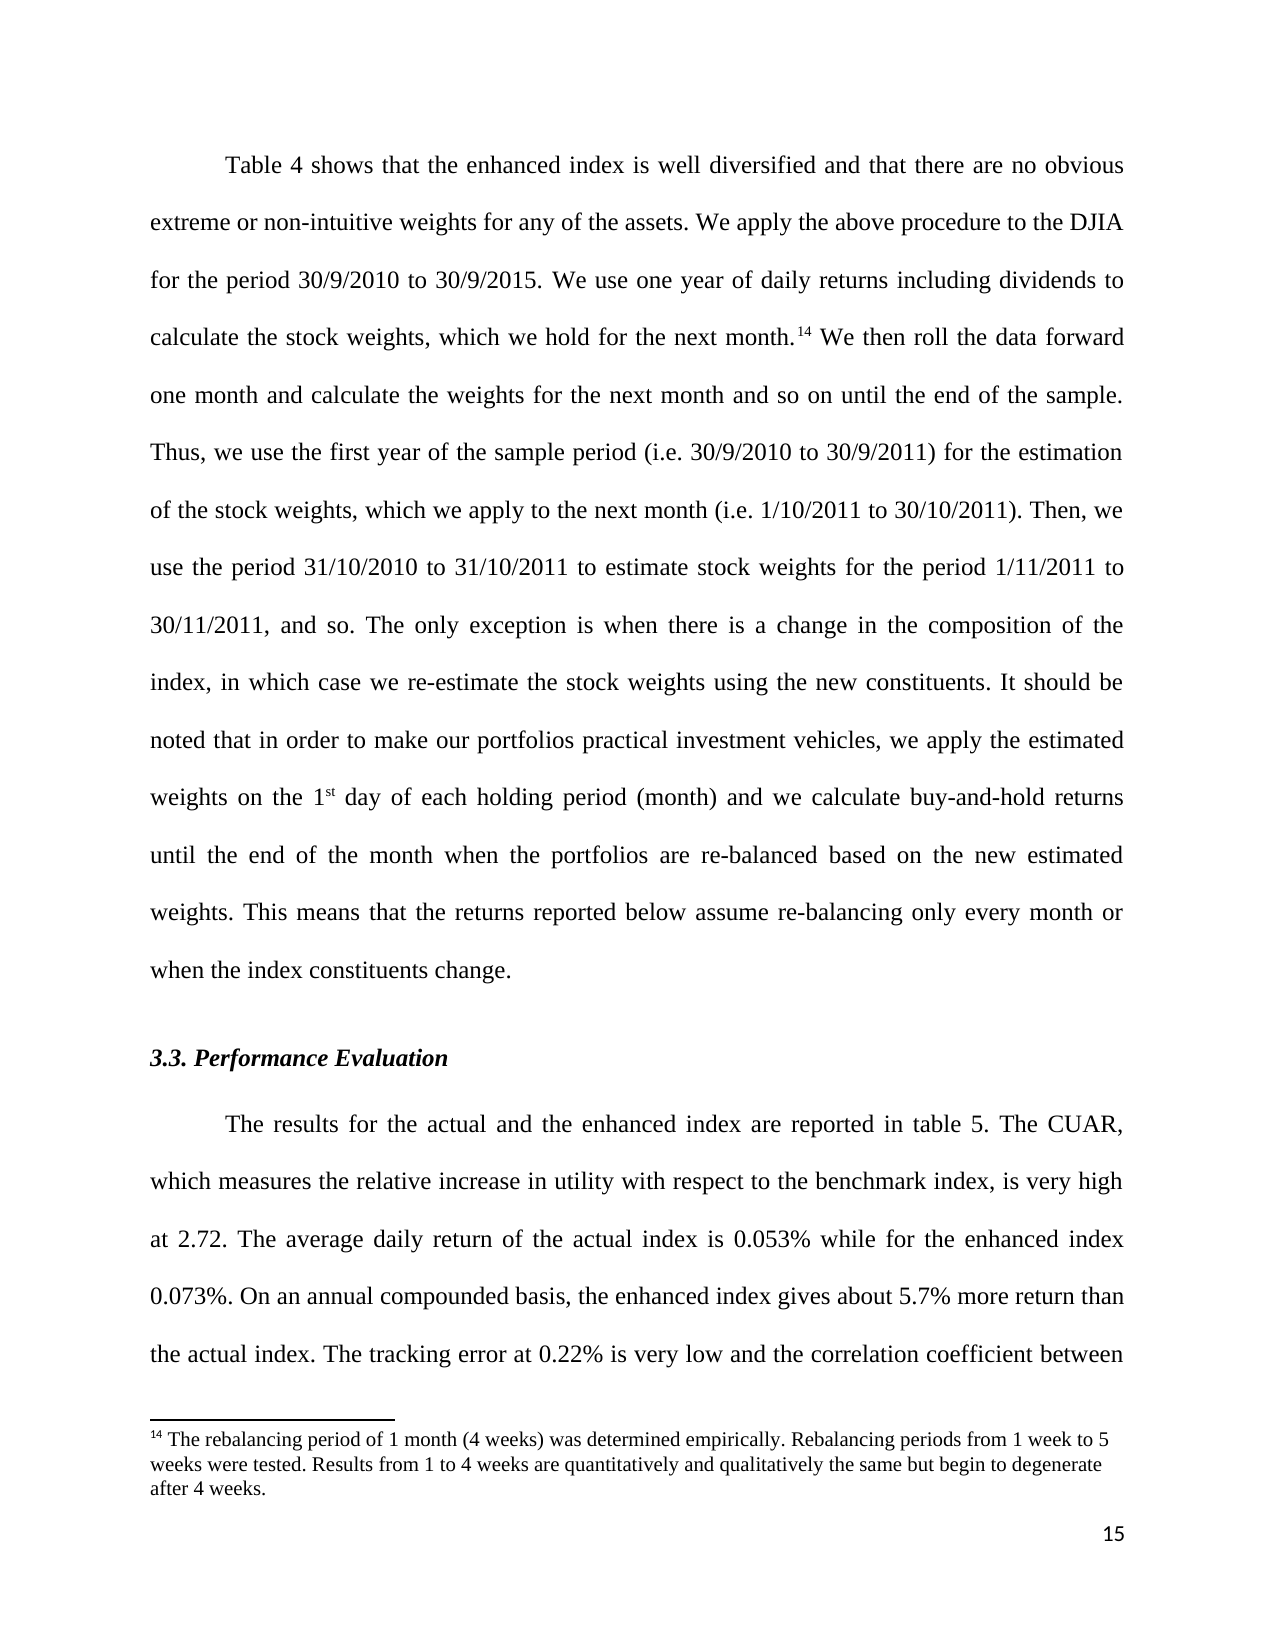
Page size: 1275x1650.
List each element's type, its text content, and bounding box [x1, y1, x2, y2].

text 3.3. Performance Evaluation [150, 1043, 1125, 1071]
text Table 4 shows that the enhanced index is well diversified and that there are no obvious extreme or non-intuitive weights for any of the assets. We apply the above procedure to the DJIA for the period 30/9/2010 to 30/9/2015. We use one year of daily returns including dividends to calculate the stock weights, which we hold for the next month. We then roll the data forward one month and calculate the weights for the next month and so on until the end of the sample. Thus, we use the first year of the sample period (i.e. 30/9/2010 to 30/9/2011) for the estimation of the stock weights, which we apply to the next month (i.e. 1/10/2011 to 30/10/2011). Then, we use the period 31/10/2010 to 31/10/2011 to estimate stock weights for the period 1/11/2011 to 30/11/2011, and so. The only exception is when there is a change in the composition of the index, in which case we re-estimate the stock weights using the new constituents. It should be noted that in order to make our portfolios practical investment vehicles, we apply the estimated weights on the 1st day of each holding period (month) and we calculate buy-and-hold returns until the end of the month when the portfolios are re-balanced based on the new estimated weights. This means that the returns reported below assume re-balancing only every month or when the index constituents change. [150, 150, 1125, 984]
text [150, 1109, 1125, 1367]
